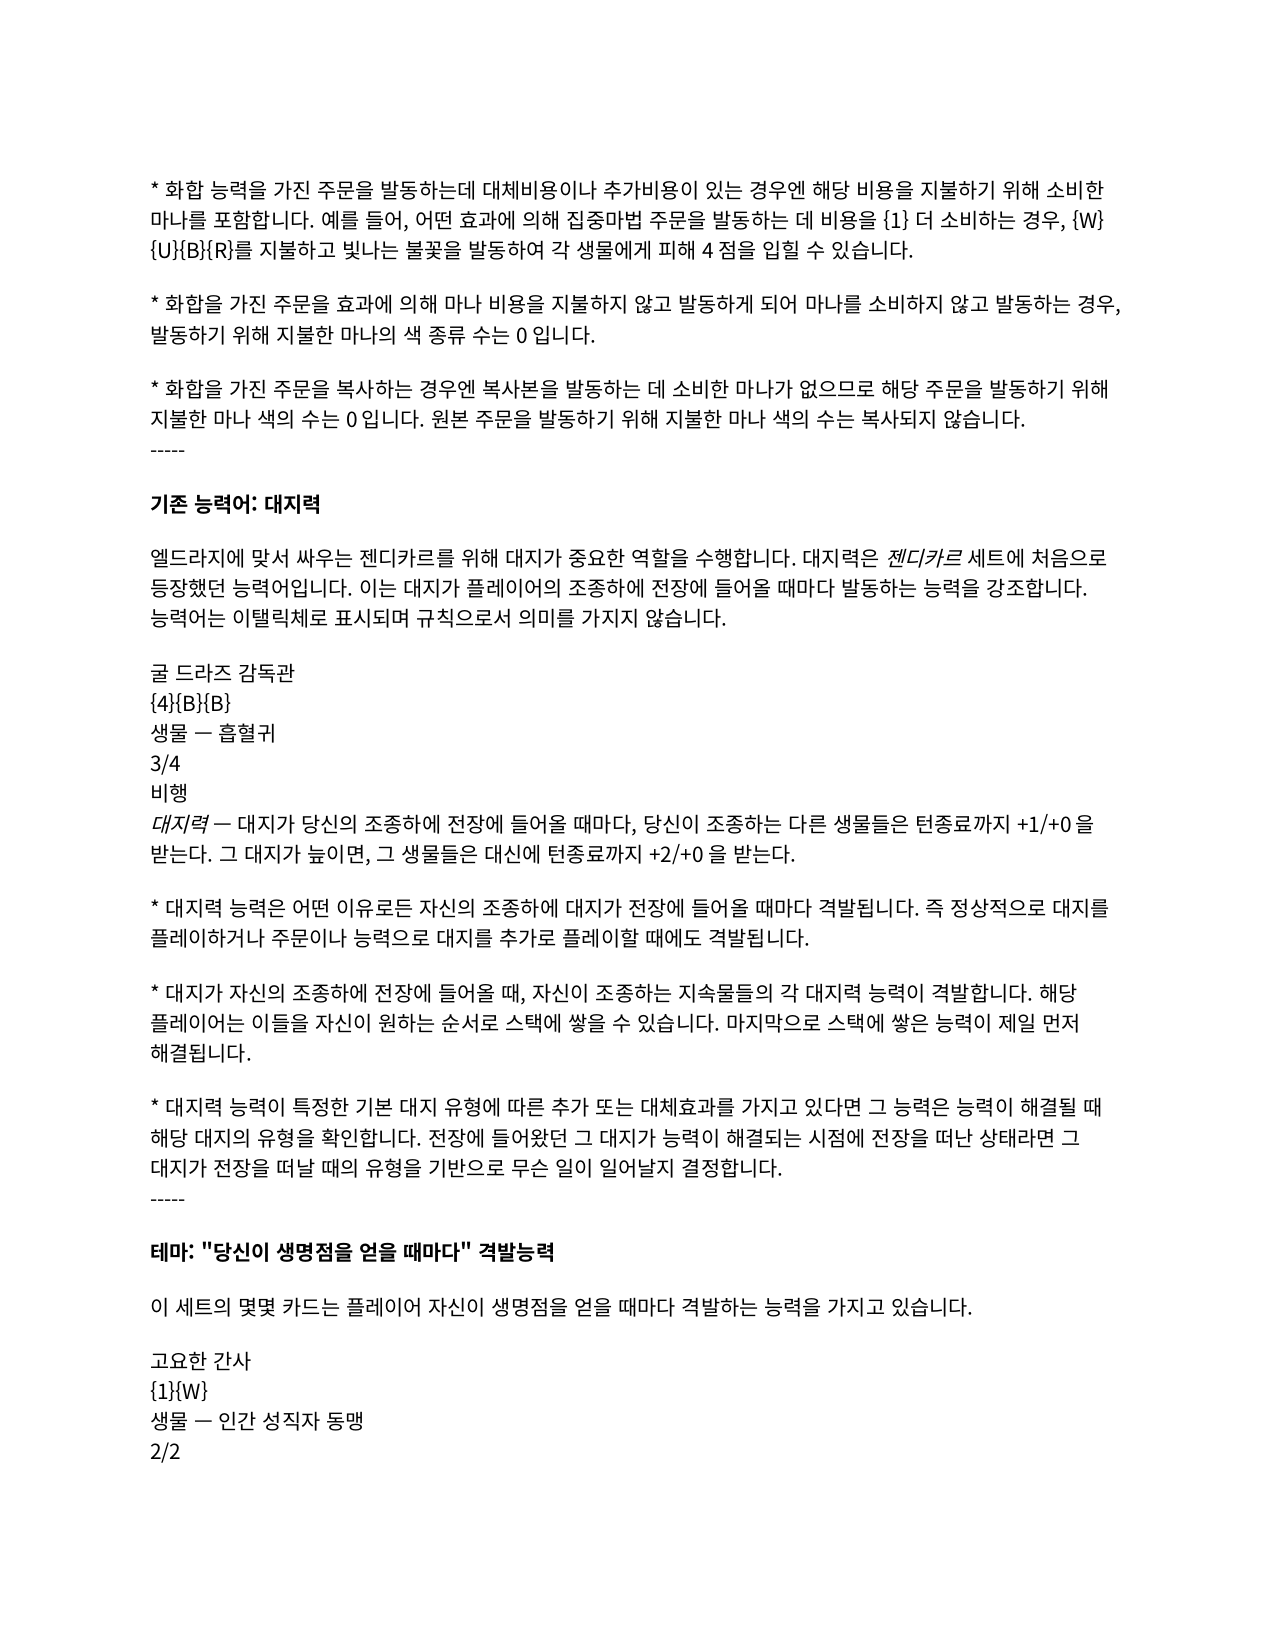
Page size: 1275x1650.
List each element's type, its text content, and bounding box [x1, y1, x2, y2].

text * 화합을 가진 주문을 효과에 의해 마나 비용을 지불하지 않고 발동하게 되어 마나를 소비하지 않고 발동하는 경우, 발동하기 위해 지불한 마나의 색 종류 수는 0입니다. [150, 289, 1125, 349]
text 고요한 간사 [150, 1345, 1125, 1375]
text 기존 능력어: 대지력 [150, 488, 1125, 518]
text {4}{B}{B} [150, 687, 1125, 717]
text 2/2 [150, 1436, 1125, 1466]
text 엘드라지에 맞서 싸우는 젠디카르를 위해 대지가 중요한 역할을 수행합니다. 대지력은 젠디카르 세트에 처음으로 등장했던 능력어입니다. 이는 대지가 플레이어의 조종하에 전장에 들어올 때마다 발동하는 능력을 강조합니다. 능력어는 이탤릭체로 표시되며 규칙으로서 의미를 가지지 않습니다. [150, 542, 1125, 633]
text ----- [150, 434, 1125, 464]
text {1}{W} [150, 1375, 1125, 1405]
text 생물 — 흡혈귀 [150, 717, 1125, 747]
text * 화합 능력을 가진 주문을 발동하는데 대체비용이나 추가비용이 있는 경우엔 해당 비용을 지불하기 위해 소비한 마나를 포함합니다. 예를 들어, 어떤 효과에 의해 집중마법 주문을 발동하는 데 비용을 {1} 더 소비하는 경우, {W}{U}{B}{R}를 지불하고 빛나는 불꽃을 발동하여 각 생물에게 피해 4점을 입힐 수 있습니다. [150, 174, 1125, 265]
text ----- [150, 1182, 1125, 1212]
text 생물 — 인간 성직자 동맹 [150, 1405, 1125, 1436]
text * 대지력 능력은 어떤 이유로든 자신의 조종하에 대지가 전장에 들어올 때마다 격발됩니다. 즉 정상적으로 대지를 플레이하거나 주문이나 능력으로 대지를 추가로 플레이할 때에도 격발됩니다. [150, 892, 1125, 953]
text 3/4 [150, 747, 1125, 778]
text * 대지가 자신의 조종하에 전장에 들어올 때, 자신이 조종하는 지속물들의 각 대지력 능력이 격발합니다. 해당 플레이어는 이들을 자신이 원하는 순서로 스택에 쌓을 수 있습니다. 마지막으로 스택에 쌓은 능력이 제일 먼저 해결됩니다. [150, 977, 1125, 1067]
text * 화합을 가진 주문을 복사하는 경우엔 복사본을 발동하는 데 소비한 마나가 없으므로 해당 주문을 발동하기 위해 지불한 마나 색의 수는 0입니다. 원본 주문을 발동하기 위해 지불한 마나 색의 수는 복사되지 않습니다. [150, 373, 1125, 434]
text 대지력 — 대지가 당신의 조종하에 전장에 들어올 때마다, 당신이 조종하는 다른 생물들은 턴종료까지 +1/+0을 받는다. 그 대지가 늪이면, 그 생물들은 대신에 턴종료까지 +2/+0을 받는다. [150, 808, 1125, 868]
text 비행 [150, 778, 1125, 808]
text * 대지력 능력이 특정한 기본 대지 유형에 따른 추가 또는 대체효과를 가지고 있다면 그 능력은 능력이 해결될 때 해당 대지의 유형을 확인합니다. 전장에 들어왔던 그 대지가 능력이 해결되는 시점에 전장을 떠난 상태라면 그 대지가 전장을 떠날 때의 유형을 기반으로 무슨 일이 일어날지 결정합니다. [150, 1092, 1125, 1182]
text 굴 드라즈 감독관 [150, 657, 1125, 687]
text 이 세트의 몇몇 카드는 플레이어 자신이 생명점을 얻을 때마다 격발하는 능력을 가지고 있습니다. [150, 1291, 1125, 1321]
text 테마: "당신이 생명점을 얻을 때마다" 격발능력 [150, 1236, 1125, 1267]
